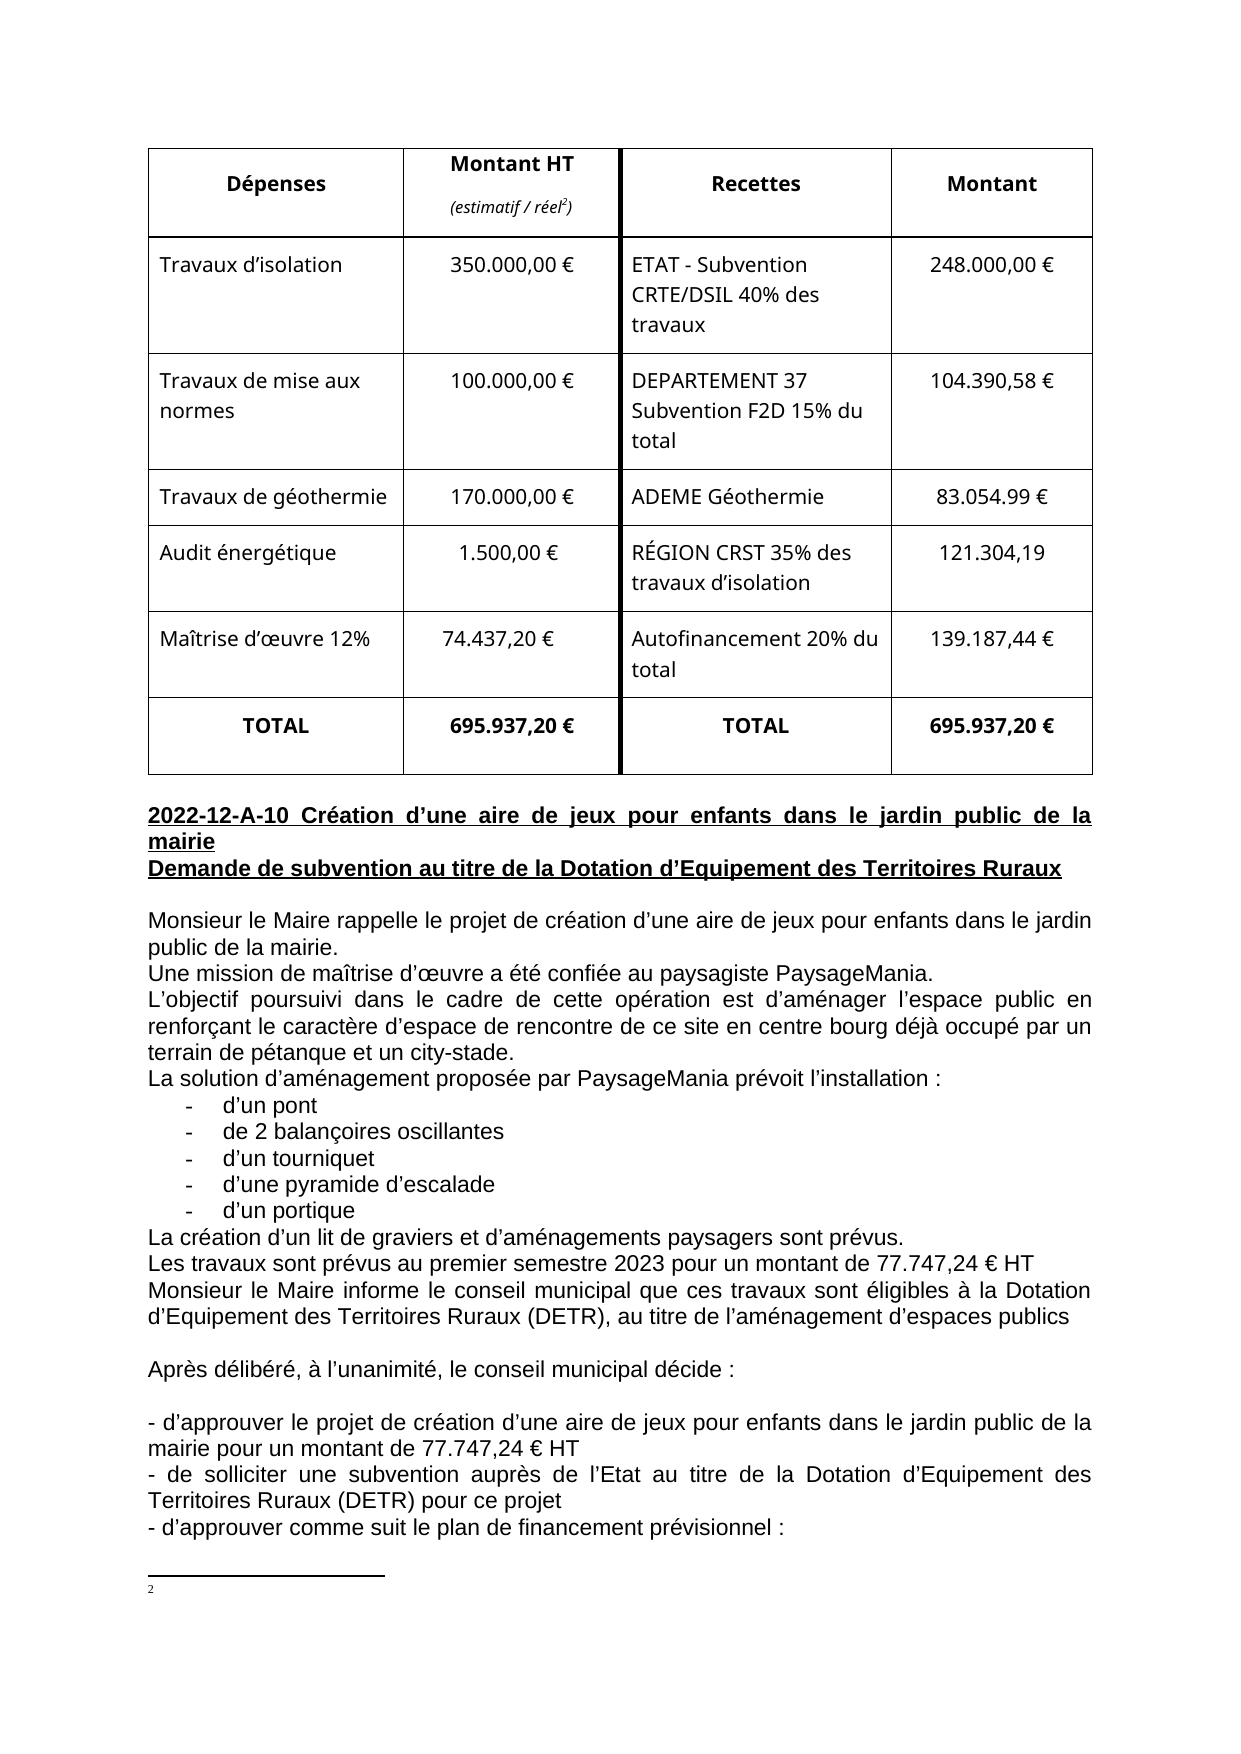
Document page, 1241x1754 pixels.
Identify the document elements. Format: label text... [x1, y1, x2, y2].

table_header Montant HT (estimatif / réel) [404, 149, 618, 236]
table_cell ADEME Géothermie [623, 470, 891, 525]
table_cell TOTAL [623, 698, 891, 774]
list d’un pont [185, 1092, 1093, 1118]
table_cell 104.390,58 € [892, 354, 1092, 469]
table_cell Maîtrise d’œuvre 12% [149, 612, 403, 697]
table_cell RÉGION CRST 35% des travaux d’isolation [623, 526, 891, 611]
text - d’approuver le projet de création d’une aire de jeux pour enfants dans le jardin public de la mairie pour un montant de 77.747,24 € HT [148, 1408, 1093, 1461]
text L’objectif poursuivi dans le cadre de cette opération est d’aménager l’espace public en renforçant le caractère d’espace de rencontre de ce site en centre bourg déjà occupé par un terrain de pétanque et un city-stade. [148, 986, 1093, 1065]
table_cell 695.937,20 € [404, 698, 618, 774]
table_cell 121.304,19 [892, 526, 1092, 611]
text 2022-12-A-10 Création d’une aire de jeux pour enfants dans le jardin public de la mairie [148, 802, 1093, 854]
text Les travaux sont prévus au premier semestre 2023 pour un montant de 77.747,24 € HT [148, 1250, 1093, 1277]
table_cell 350.000,00 € [404, 238, 618, 353]
table_cell Travaux d’isolation [149, 238, 403, 353]
list d’un tourniquet [185, 1144, 1093, 1171]
text Après délibéré, à l’unanimité, le conseil municipal décide : [148, 1356, 1093, 1382]
table_cell Audit énergétique [149, 526, 403, 611]
table_cell Travaux de mise aux normes [149, 354, 403, 469]
table_cell 695.937,20 € [892, 698, 1092, 774]
table_cell 83.054.99 € [892, 470, 1092, 525]
text - d’approuver comme suit le plan de financement prévisionnel : [148, 1514, 1093, 1540]
text Monsieur le Maire rappelle le projet de création d’une aire de jeux pour enfants dans le jardin public de la mairie. [148, 907, 1093, 960]
table_cell ETAT - Subvention CRTE/DSIL 40% des travaux [623, 238, 891, 353]
table_cell 1.500,00 € [404, 526, 618, 611]
table_header Recettes [623, 149, 891, 236]
table_header Montant [892, 149, 1092, 236]
table_cell TOTAL [149, 698, 403, 774]
text Une mission de maîtrise d’œuvre a été confiée au paysagiste PaysageMania. [148, 960, 1093, 986]
table_cell Travaux de géothermie [149, 470, 403, 525]
text Monsieur le Maire informe le conseil municipal que ces travaux sont éligibles à la Dotation d’Equipement des Territoires Ruraux (DETR), au titre de l’aménagement d’espaces publics [148, 1277, 1093, 1329]
text Demande de subvention au titre de la Dotation d’Equipement des Territoires Ruraux [148, 854, 1093, 881]
table_cell DEPARTEMENT 37 Subvention F2D 15% du total [623, 354, 891, 469]
table_cell Autofinancement 20% du total [623, 612, 891, 697]
list d’un portique [185, 1197, 1093, 1224]
table_cell 139.187,44 € [892, 612, 1092, 697]
table_cell 248.000,00 € [892, 238, 1092, 353]
text La solution d’aménagement proposée par PaysageMania prévoit l’installation : [148, 1065, 1093, 1092]
table_cell 100.000,00 € [404, 354, 618, 469]
list de 2 balançoires oscillantes [185, 1118, 1093, 1144]
table_cell 170.000,00 € [404, 470, 618, 525]
text - de solliciter une subvention auprès de l’Etat au titre de la Dotation d’Equipement des Territoires Ruraux (DETR) pour ce projet [148, 1461, 1093, 1514]
text La création d’un lit de graviers et d’aménagements paysagers sont prévus. [148, 1224, 1093, 1250]
table_header Dépenses [149, 149, 403, 236]
table_cell 74.437,20 € [404, 612, 618, 697]
list d’une pyramide d’escalade [185, 1171, 1093, 1197]
